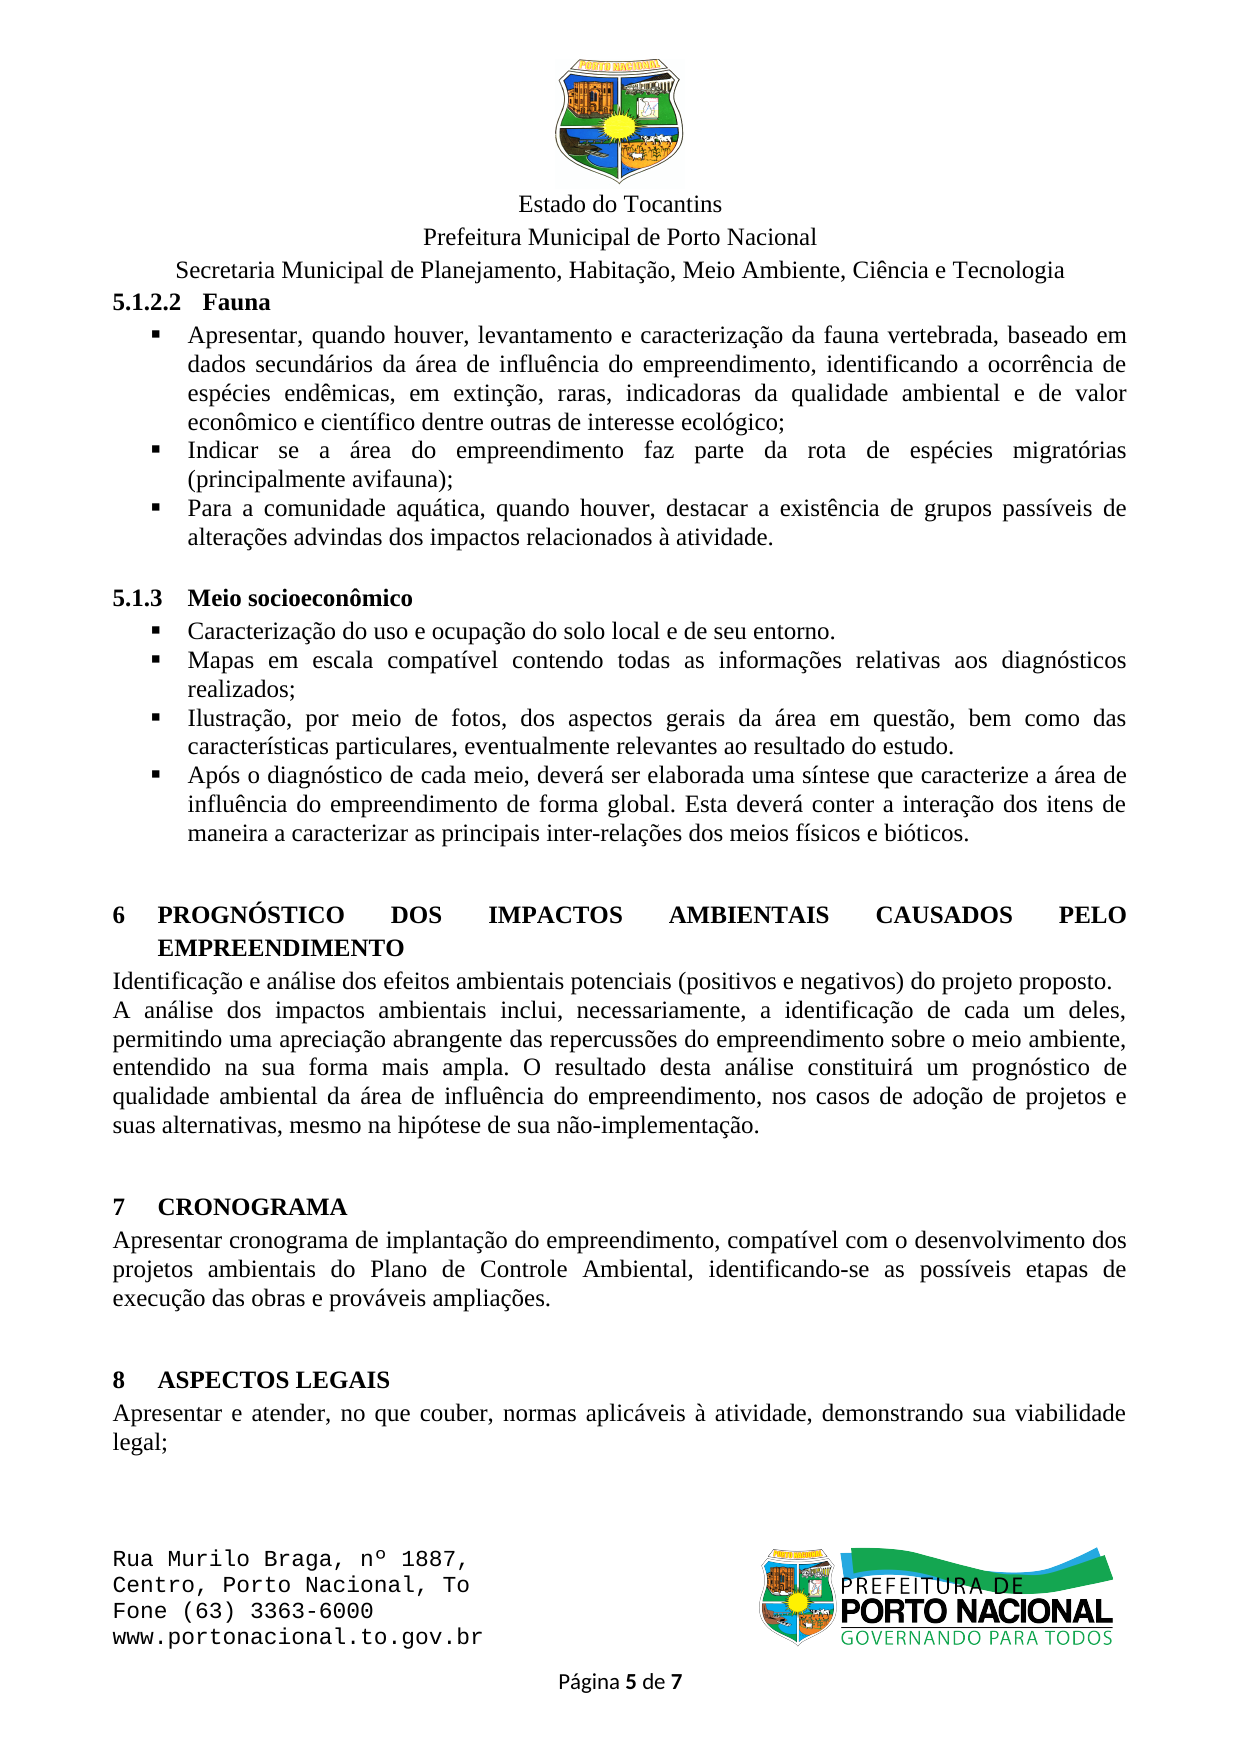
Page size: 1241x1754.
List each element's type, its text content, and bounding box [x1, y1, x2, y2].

picture [555, 59, 686, 189]
list Apresentar, quando houver, levantamento e caracterização da fauna vertebrada, baseado em dados secundários da área de influência do empreendimento, identificando a ocorrência de espécies endêmicas, em extinção, raras, indicadoras da qualidade ambiental e de valor econômico e científico dentre outras de interesse ecológico; [150, 321, 1128, 436]
text Identificação e análise dos efeitos ambientais potenciais (positivos e negativos) do projeto proposto. [112, 966, 1128, 995]
picture [759, 1547, 1114, 1650]
text Apresentar e atender, no que couber, normas aplicáveis à atividade, demonstrando sua viabilidade legal; [112, 1398, 1128, 1456]
subtitle CRONOGRAMA [112, 1192, 1128, 1221]
text A análise dos impactos ambientais inclui, necessariamente, a identificação de cada um deles, permitindo uma apreciação abrangente das repercussões do empreendimento sobre o meio ambiente, entendido na sua forma mais ampla. O resultado desta análise constituirá um prognóstico de qualidade ambiental da área de influência do empreendimento, nos casos de adoção de projetos e suas alternativas, mesmo na hipótese de sua não-implementação. [112, 995, 1128, 1139]
subtitle Fauna [112, 287, 1128, 316]
list Ilustração, por meio de fotos, dos aspectos gerais da área em questão, bem como das características particulares, eventualmente relevantes ao resultado do estudo. [150, 703, 1128, 760]
list Para a comunidade aquática, quando houver, destacar a existência de grupos passíveis de alterações advindas dos impactos relacionados à atividade. [150, 493, 1128, 551]
text Apresentar cronograma de implantação do empreendimento, compatível com o desenvolvimento dos projetos ambientais do Plano de Controle Ambiental, identificando-se as possíveis etapas de execução das obras e prováveis ampliações. [112, 1226, 1128, 1312]
list Após o diagnóstico de cada meio, deverá ser elaborada uma síntese que caracterize a área de influência do empreendimento de forma global. Esta deverá conter a interação dos itens de maneira a caracterizar as principais inter-relações dos meios físicos e bióticos. [150, 760, 1128, 846]
list Caracterização do uso e ocupação do solo local e de seu entorno. [150, 616, 1128, 645]
subtitle ASPECTOS LEGAIS [112, 1366, 1128, 1394]
list Indicar se a área do empreendimento faz parte da rota de espécies migratórias (principalmente avifauna); [150, 436, 1128, 493]
subtitle PROGNÓSTICO DOS IMPACTOS AMBIENTAIS CAUSADOS PELO EMPREENDIMENTO [112, 900, 1128, 962]
subtitle Meio socioeconômico [112, 583, 1128, 612]
list Mapas em escala compatível contendo todas as informações relativas aos diagnósticos realizados; [150, 645, 1128, 703]
